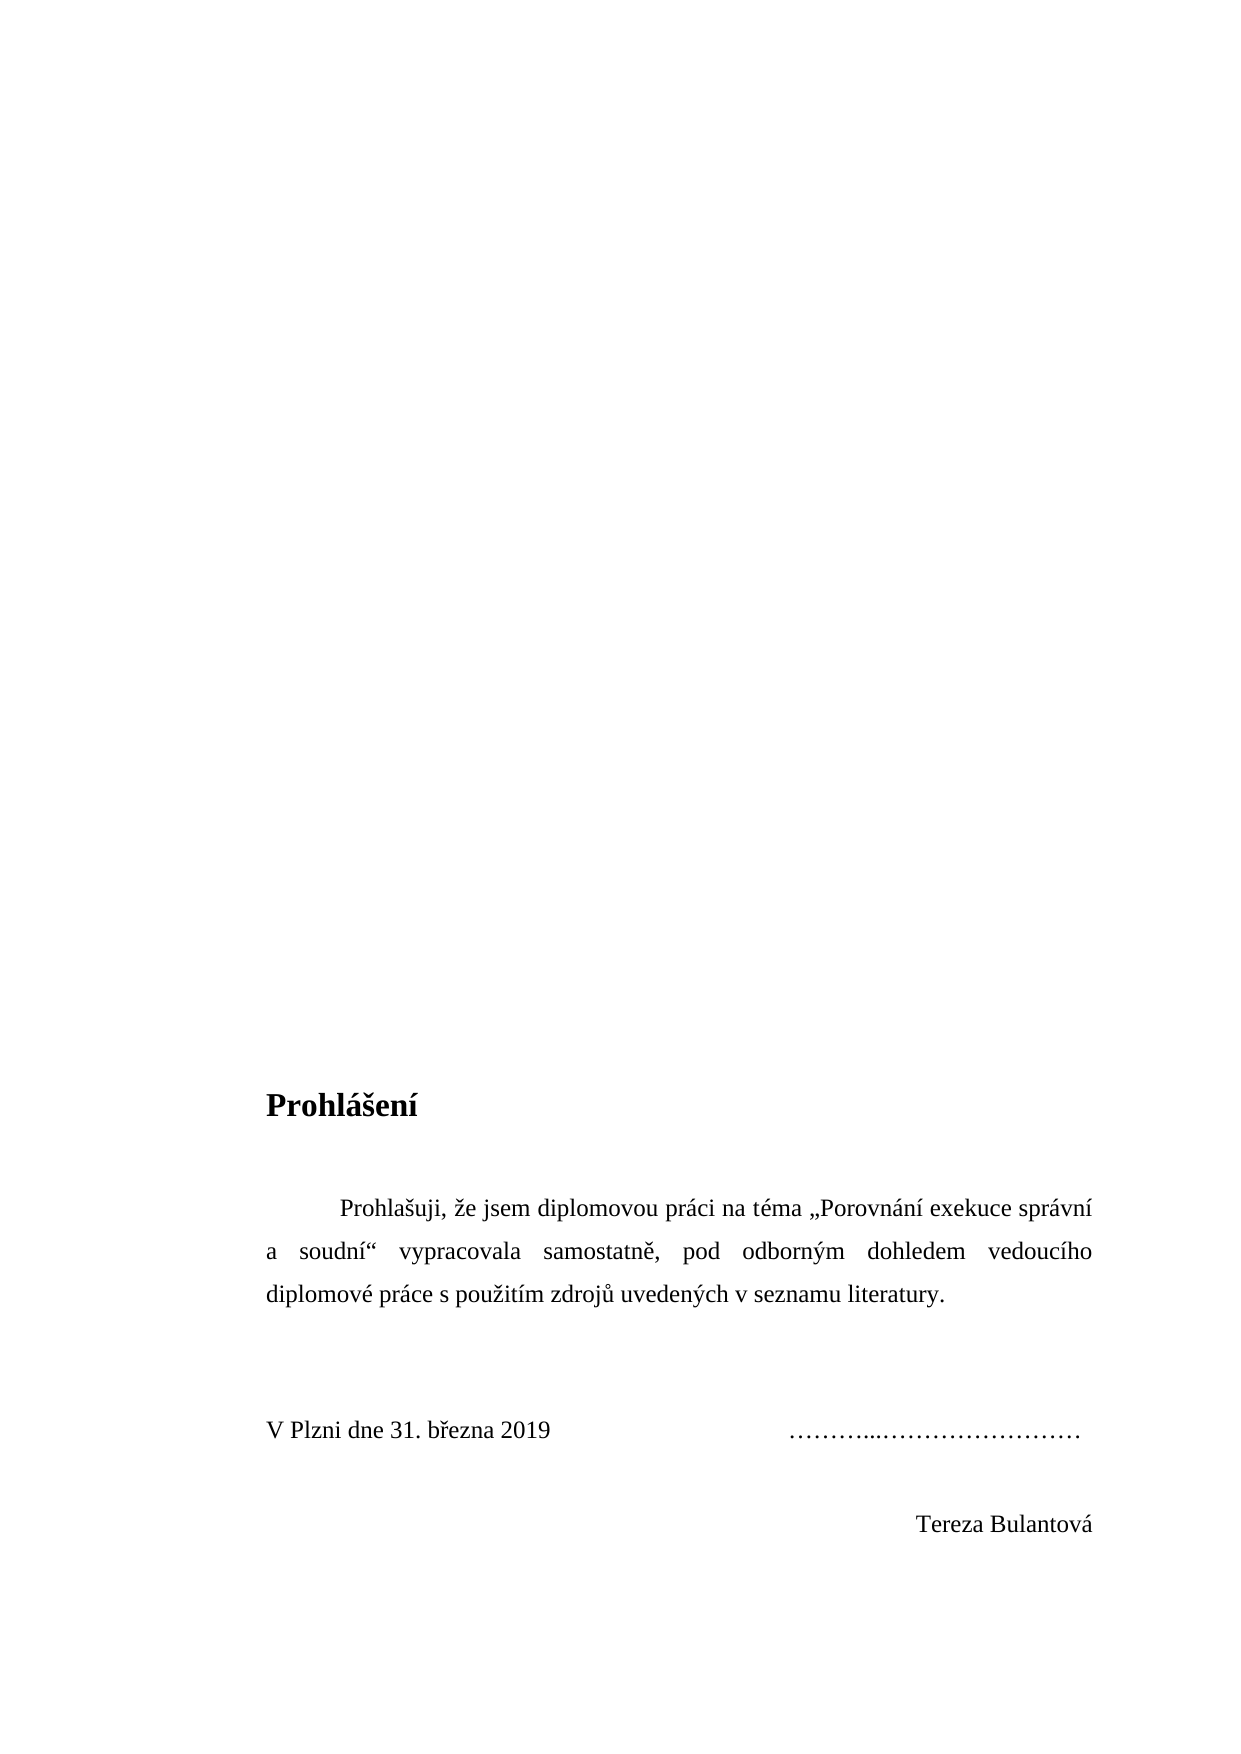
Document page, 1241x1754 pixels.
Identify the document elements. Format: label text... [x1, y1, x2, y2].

subtitle V Plzni dne 31. března 2019 ………...…………………… [266, 1416, 1092, 1444]
subtitle Prohlášení [266, 1086, 1092, 1124]
subtitle Tereza Bulantová [266, 1509, 1092, 1537]
text Prohlašuji, že jsem diplomovou práci na téma „Porovnání exekuce správní a soudní“ vypracovala samostatně, pod odborným dohledem vedoucího diplomové práce s použitím zdrojů uvedených v seznamu literatury. [266, 1193, 1092, 1308]
